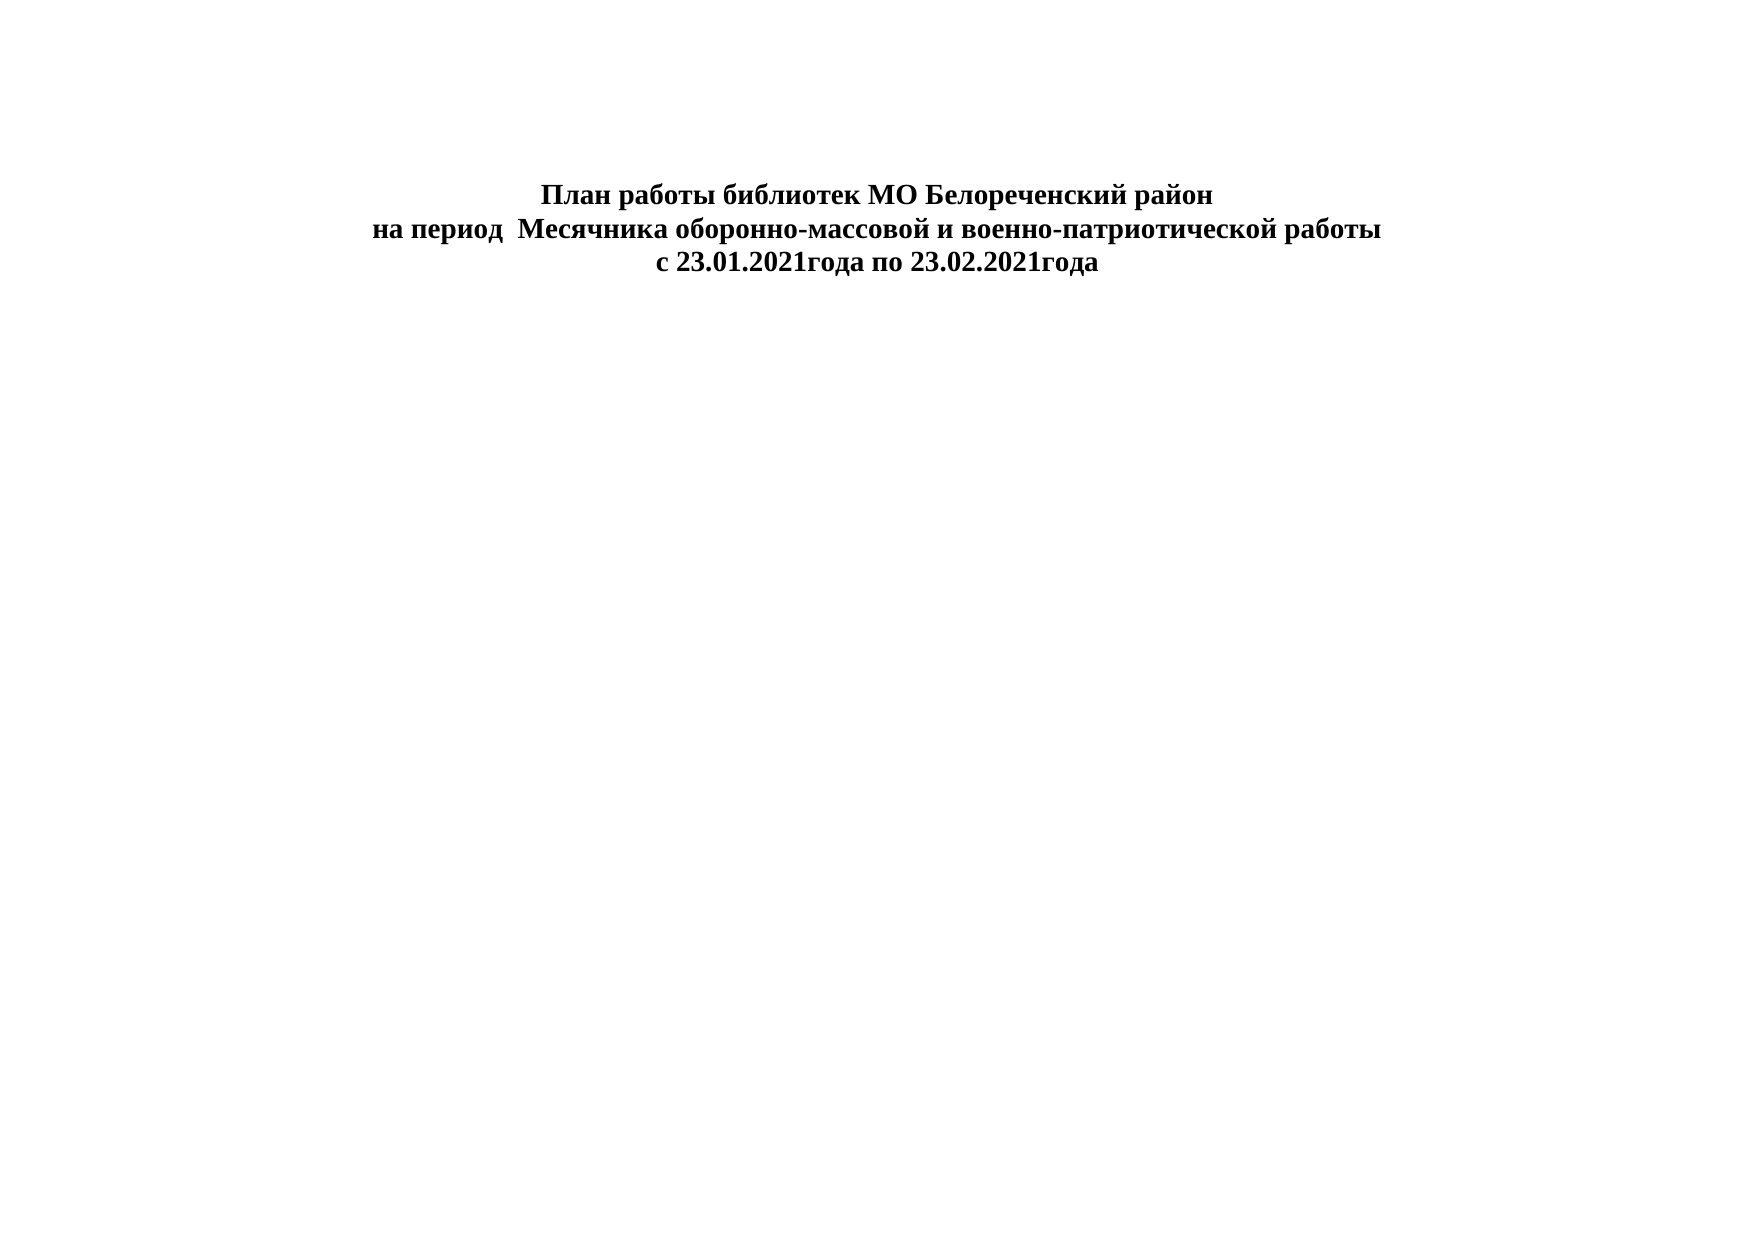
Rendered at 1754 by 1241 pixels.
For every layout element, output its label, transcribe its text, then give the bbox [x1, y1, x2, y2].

text План работы библиотек МО Белореченский район [118, 177, 1636, 211]
text с 23.01.2021года по 23.02.2021года [118, 244, 1636, 278]
text на период Месячника оборонно-массовой и военно-патриотической работы [118, 211, 1636, 244]
